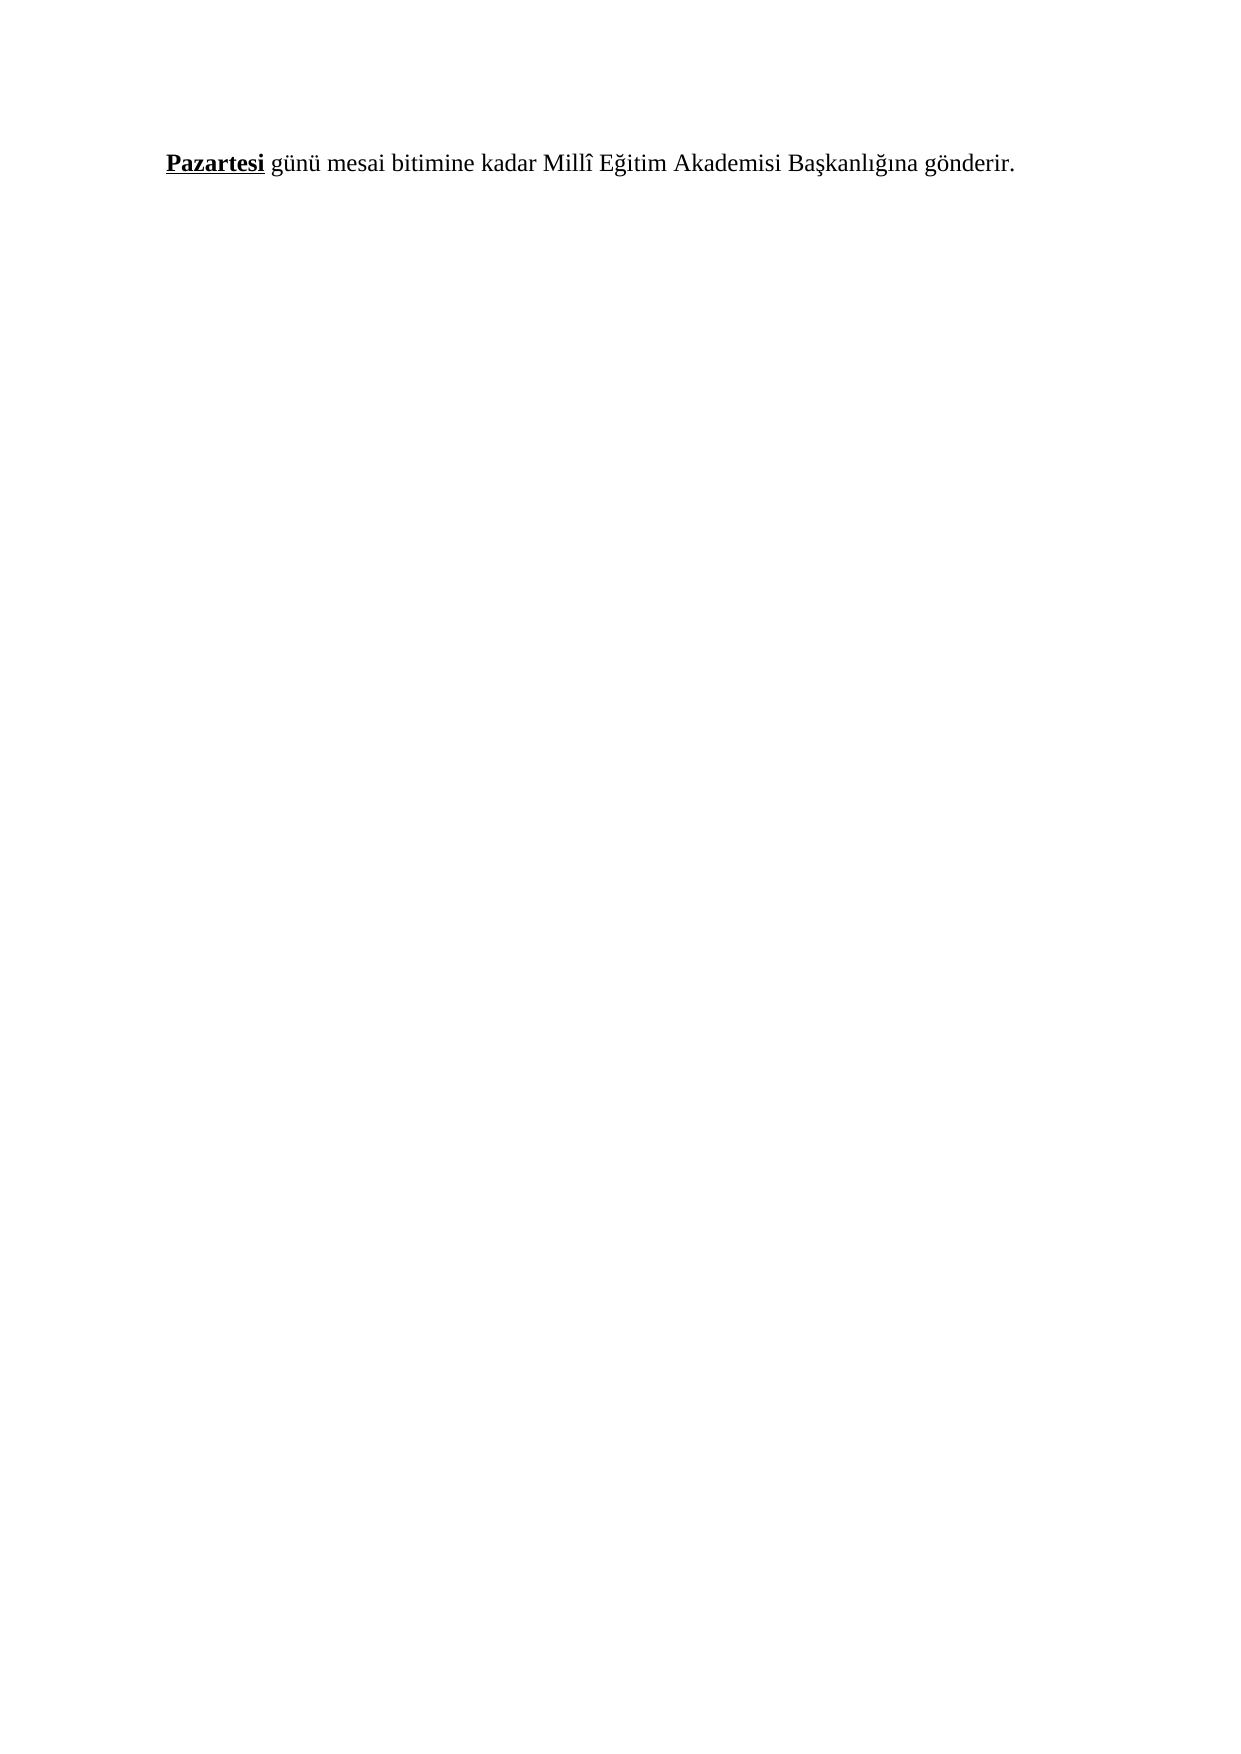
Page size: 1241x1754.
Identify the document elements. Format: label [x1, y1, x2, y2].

text [166, 148, 1029, 176]
